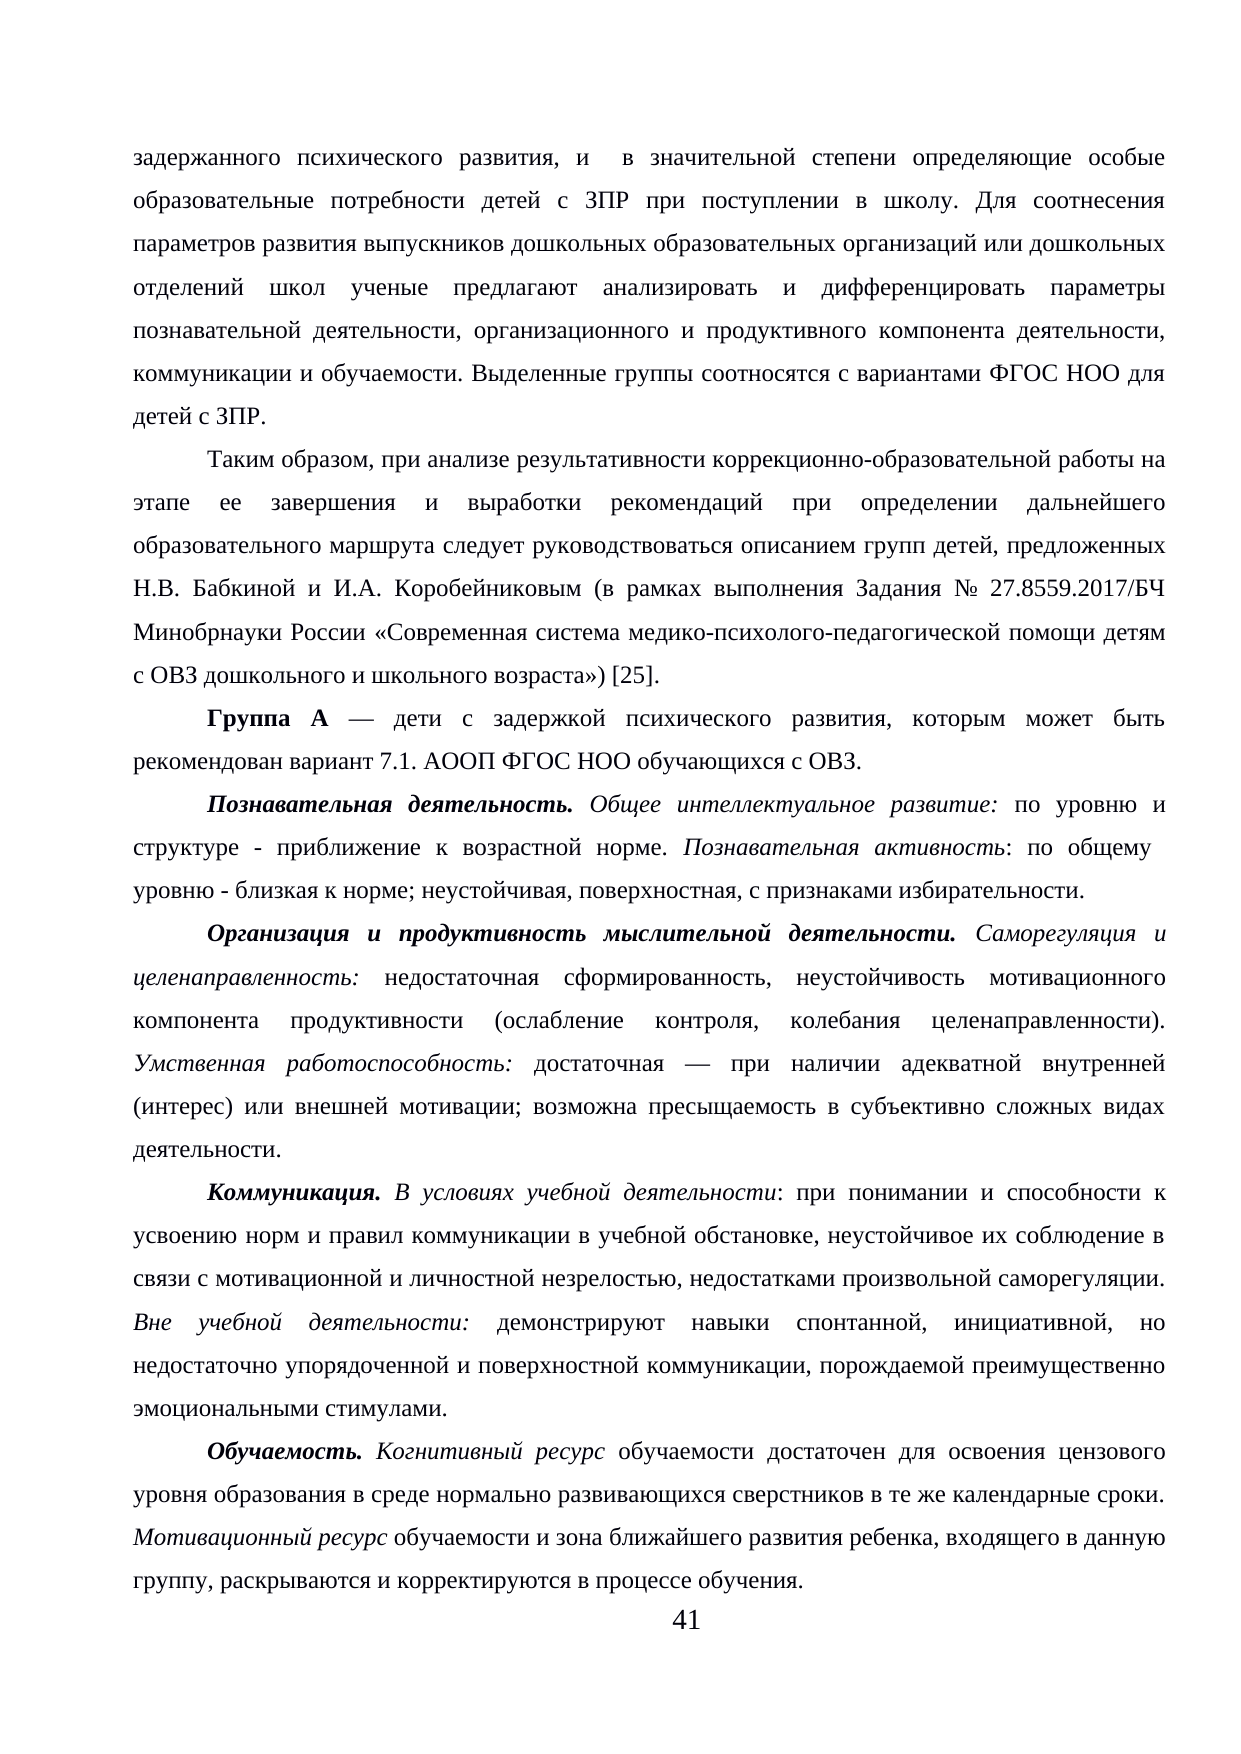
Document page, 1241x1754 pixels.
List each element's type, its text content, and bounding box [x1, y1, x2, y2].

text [133, 142, 1166, 430]
text Обучаемость. Когнитивный ресурс обучаемости достаточен для освоения цензового уровня образования в среде нормально развивающихся сверстников в те же календарные сроки. Мотивационный ресурс обучаемости и зона ближайшего развития ребенка, входящего в данную группу, раскрываются и корректируются в процессе обучения. [133, 1436, 1166, 1594]
text Таким образом, при анализе результативности коррекционно-образовательной работы на этапе ее завершения и выработки рекомендаций при определении дальнейшего образовательного маршрута следует руководствоваться описанием групп детей, предложенных Н.В. Бабкиной и И.А. Коробейниковым (в рамках выполнения Задания № 27.8559.2017/БЧ Минобрнауки России «Современная система медико-психолого-педагогической помощи детям с ОВЗ дошкольного и школьного возраста») [25]. [133, 444, 1166, 688]
text Группа А — дети с задержкой психического развития, которым может быть рекомендован вариант 7.1. АООП ФГОС НОО обучающихся с ОВЗ. [133, 703, 1166, 775]
text Коммуникация. В условиях учебной деятельности: при понимании и способности к усвоению норм и правил коммуникации в учебной обстановке, неустойчивое их соблюдение в связи с мотивационной и личностной незрелостью, недостатками произвольной саморегуляции. Вне учебной деятельности: демонстрируют навыки спонтанной, инициативной, но недостаточно упорядоченной и поверхностной коммуникации, порождаемой преимущественно эмоциональными стимулами. [133, 1177, 1166, 1422]
text Познавательная деятельность. Общее интеллектуальное развитие: по уровню и структуре - приближение к возрастной норме. Познавательная активность: по общему уровню - близкая к норме; неустойчивая, поверхностная, с признаками избирательности. [133, 789, 1166, 904]
text Организация и продуктивность мыслительной деятельности. Саморегуляция и целенаправленность: недостаточная сформированность, неустойчивость мотивационного компонента продуктивности (ослабление контроля, колебания целенаправленности). Умственная работоспособность: достаточная — при наличии адекватной внутренней (интерес) или внешней мотивации; возможна пресыщаемость в субъективно сложных видах деятельности. [133, 918, 1166, 1163]
